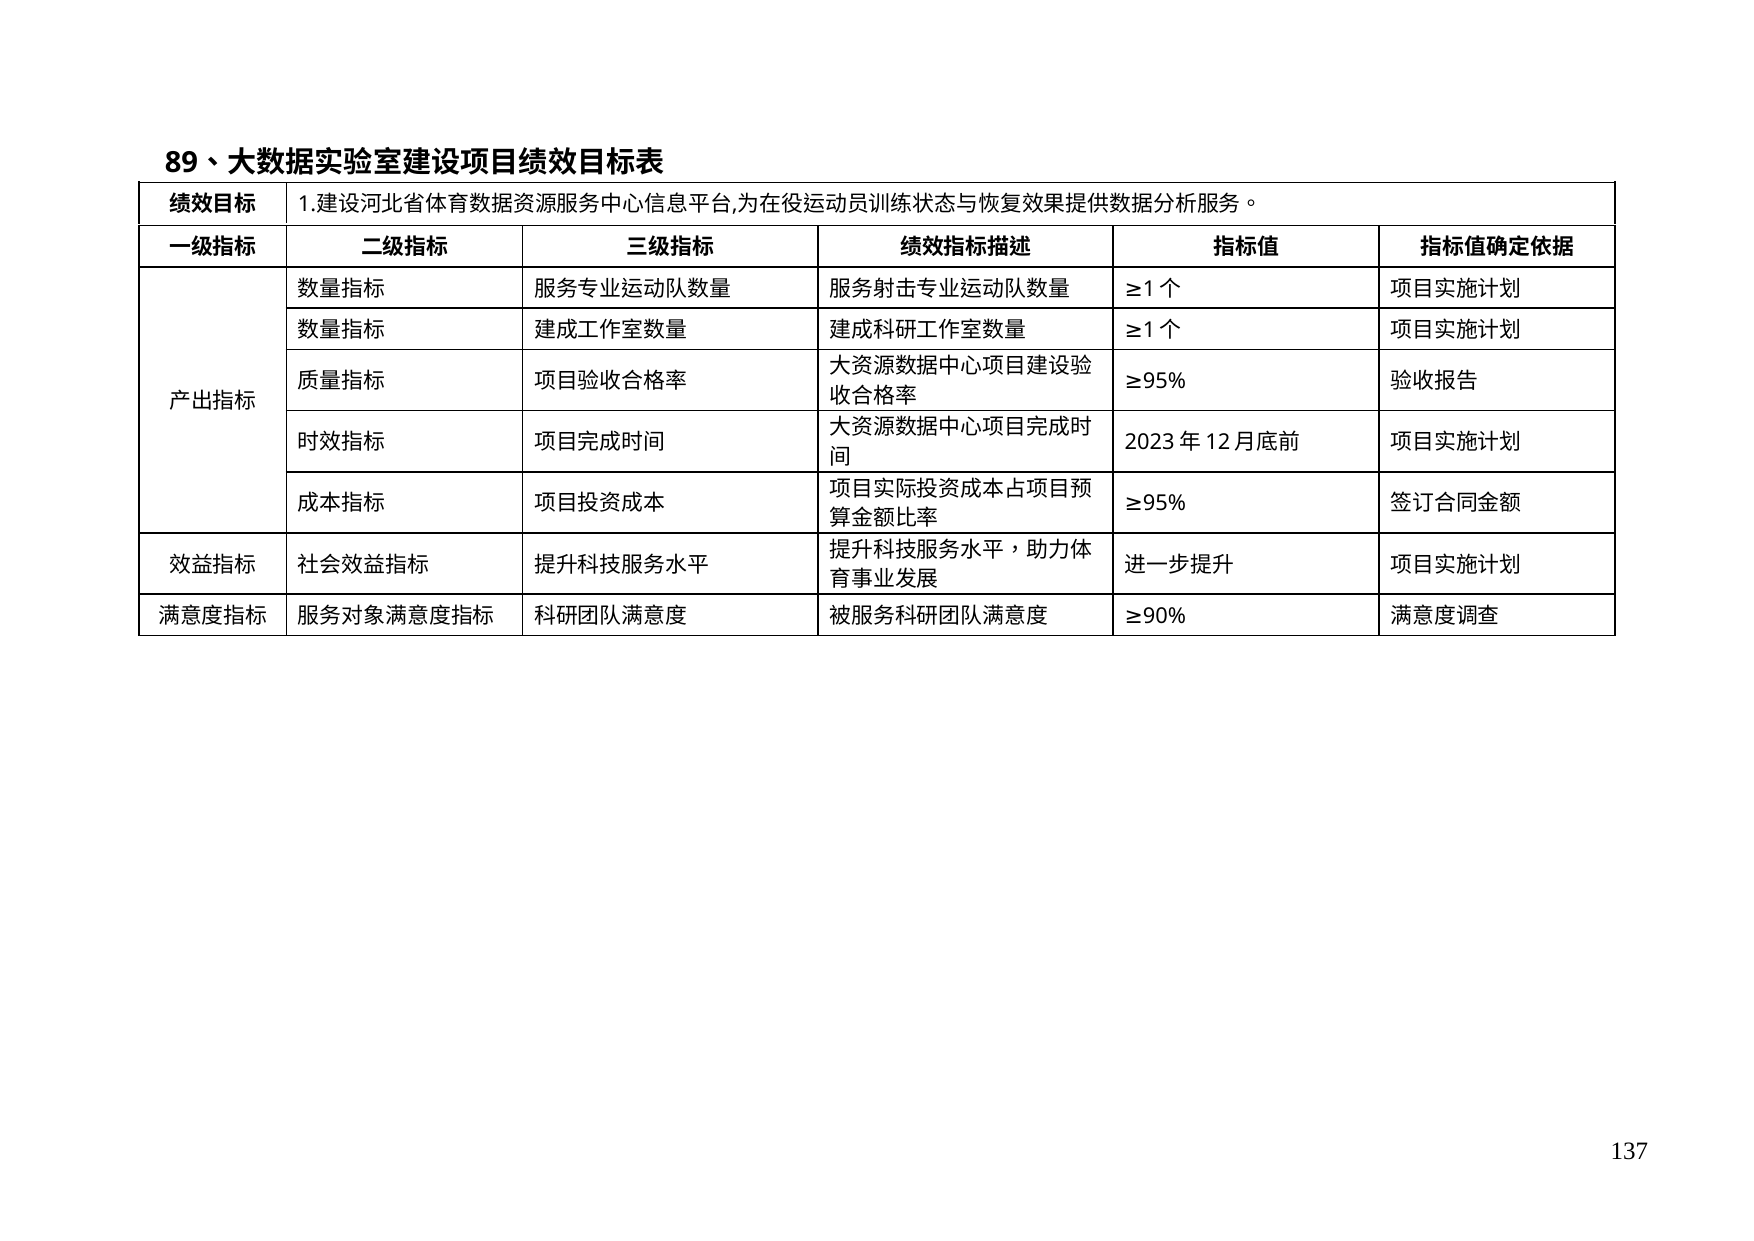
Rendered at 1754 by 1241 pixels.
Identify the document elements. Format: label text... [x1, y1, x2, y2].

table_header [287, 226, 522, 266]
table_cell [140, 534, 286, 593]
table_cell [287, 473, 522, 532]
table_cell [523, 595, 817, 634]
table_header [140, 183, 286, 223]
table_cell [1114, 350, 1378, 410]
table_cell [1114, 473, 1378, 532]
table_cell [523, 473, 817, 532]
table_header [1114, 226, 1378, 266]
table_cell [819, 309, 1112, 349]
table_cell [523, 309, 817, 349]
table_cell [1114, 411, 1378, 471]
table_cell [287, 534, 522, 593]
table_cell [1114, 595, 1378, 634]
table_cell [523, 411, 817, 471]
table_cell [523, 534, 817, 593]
text 89、大数据实验室建设项目绩效目标表 [106, 142, 1648, 181]
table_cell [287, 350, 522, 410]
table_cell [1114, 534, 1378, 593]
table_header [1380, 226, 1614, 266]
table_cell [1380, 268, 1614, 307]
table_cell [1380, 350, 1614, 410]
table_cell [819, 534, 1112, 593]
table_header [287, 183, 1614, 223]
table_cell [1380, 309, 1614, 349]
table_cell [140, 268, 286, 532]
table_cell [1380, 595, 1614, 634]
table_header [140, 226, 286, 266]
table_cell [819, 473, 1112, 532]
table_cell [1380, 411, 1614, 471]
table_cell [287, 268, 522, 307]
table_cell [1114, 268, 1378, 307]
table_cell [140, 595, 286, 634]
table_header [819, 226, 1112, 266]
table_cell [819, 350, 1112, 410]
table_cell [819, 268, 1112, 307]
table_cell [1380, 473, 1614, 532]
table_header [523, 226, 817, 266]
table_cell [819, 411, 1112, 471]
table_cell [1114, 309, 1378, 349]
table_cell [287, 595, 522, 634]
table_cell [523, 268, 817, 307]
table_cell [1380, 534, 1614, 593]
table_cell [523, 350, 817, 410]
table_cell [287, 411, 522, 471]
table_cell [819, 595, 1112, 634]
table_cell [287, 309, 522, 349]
